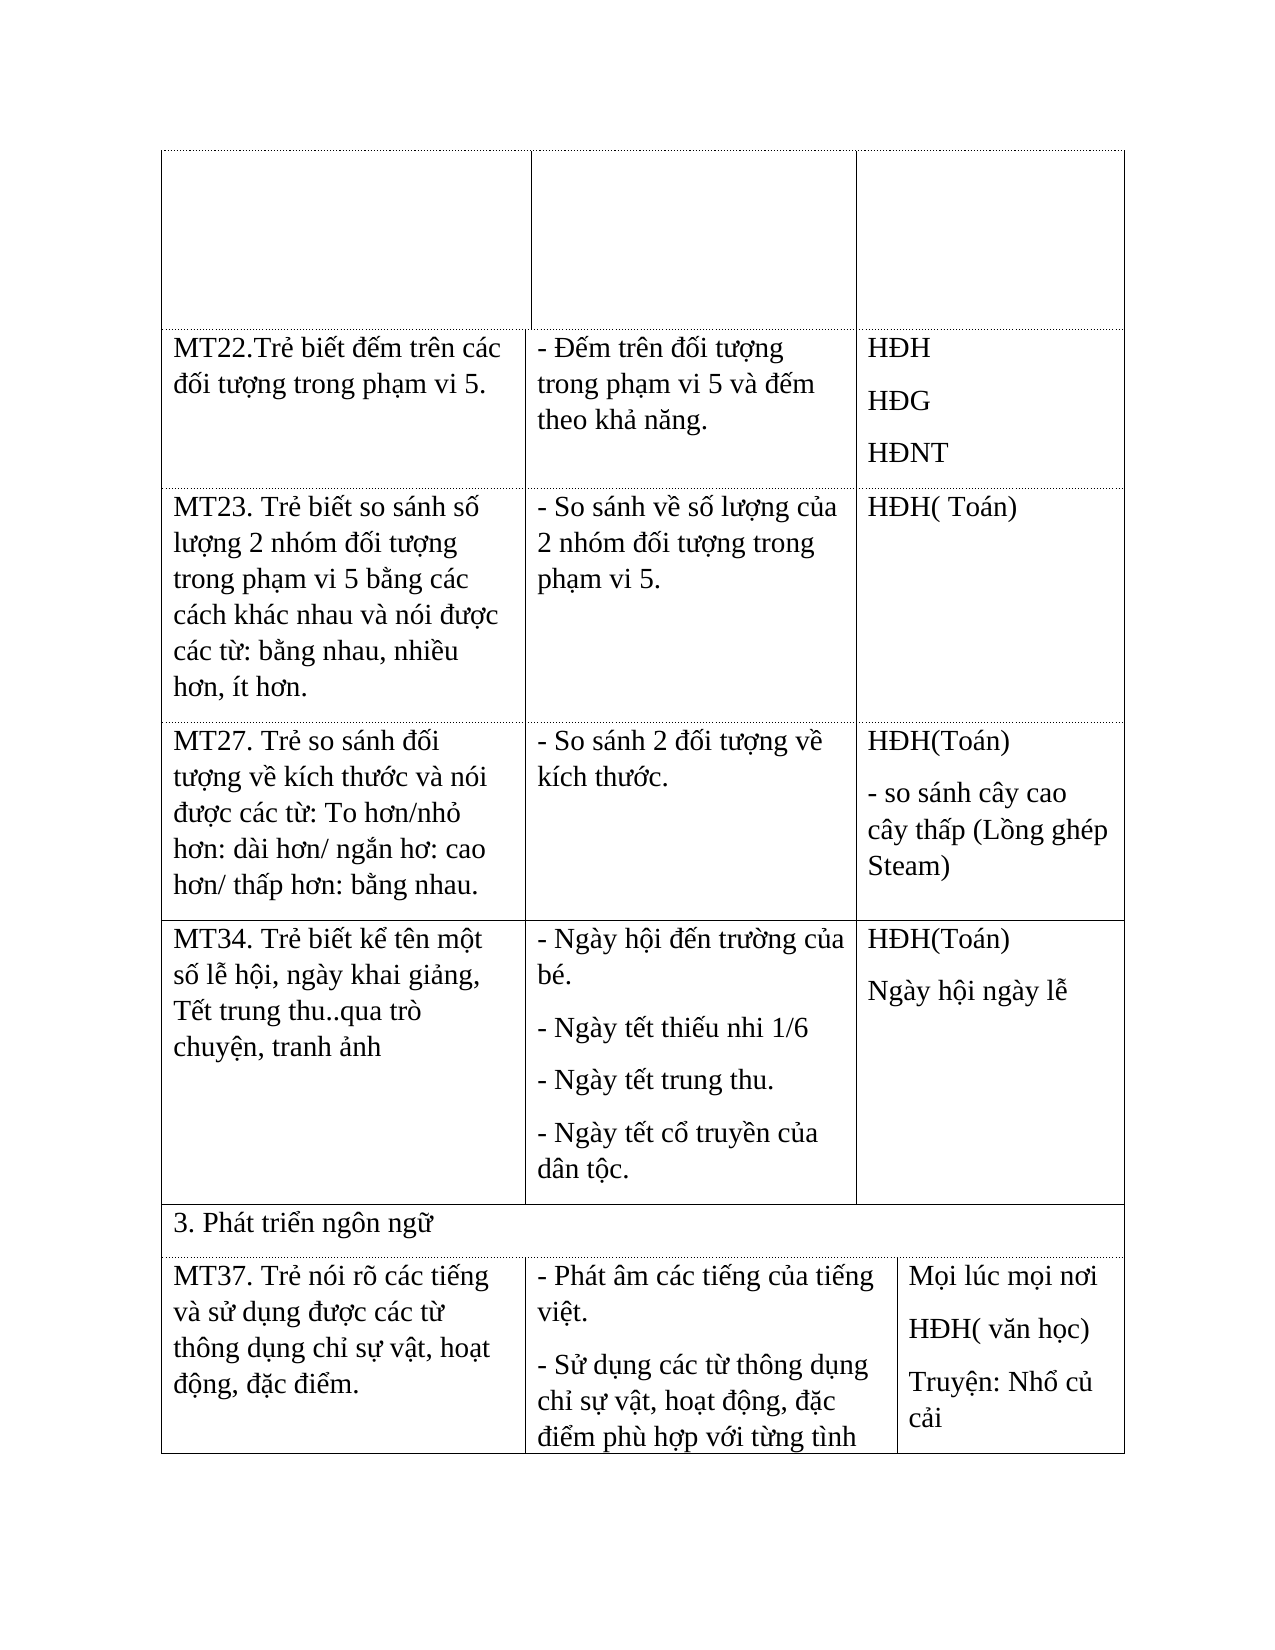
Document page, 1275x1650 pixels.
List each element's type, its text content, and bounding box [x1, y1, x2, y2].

table_cell MT23. Trẻ biết so sánh số lượng 2 nhóm đối tượng trong phạm vi 5 bằng các cách khác nhau và nói được các từ: bằng nhau, nhiều hơn, ít hơn. [162, 488, 525, 722]
table_cell [856, 150, 1124, 329]
table_cell - Ngày hội đến trường của bé. - Ngày tết thiếu nhi 1/6 - Ngày tết trung thu. - Ngày tết cổ truyền của dân tộc. [526, 921, 856, 1204]
table_cell 3. Phát triển ngôn ngữ [162, 1205, 1124, 1257]
table_cell HĐH(Toán) Ngày hội ngày lễ [857, 921, 1124, 1204]
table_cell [526, 1257, 897, 1453]
table_cell [162, 150, 532, 329]
table_cell HĐH(Toán) - so sánh cây cao cây thấp (Lồng ghép Steam) [857, 722, 1124, 920]
table_cell [532, 150, 856, 329]
table_cell MT34. Trẻ biết kể tên một số lễ hội, ngày khai giảng, Tết trung thu..qua trò chuyện, tranh ảnh [162, 921, 525, 1204]
table_cell MT22.Trẻ biết đếm trên các đối tượng trong phạm vi 5. [162, 329, 525, 488]
table_cell HĐH HĐG HĐNT [857, 329, 1124, 488]
table_cell - So sánh 2 đối tượng về kích thước. [526, 722, 856, 920]
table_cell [162, 1257, 525, 1453]
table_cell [898, 1257, 1124, 1453]
table_cell MT27. Trẻ so sánh đối tượng về kích thước và nói được các từ: To hơn/nhỏ hơn: dài hơn/ ngắn hơ: cao hơn/ thấp hơn: bằng nhau. [162, 722, 525, 920]
table_cell - Đếm trên đối tượng trong phạm vi 5 và đếm theo khả năng. [526, 329, 856, 488]
table_cell - So sánh về số lượng của 2 nhóm đối tượng trong phạm vi 5. [526, 488, 856, 722]
table_cell HĐH( Toán) [857, 488, 1124, 722]
